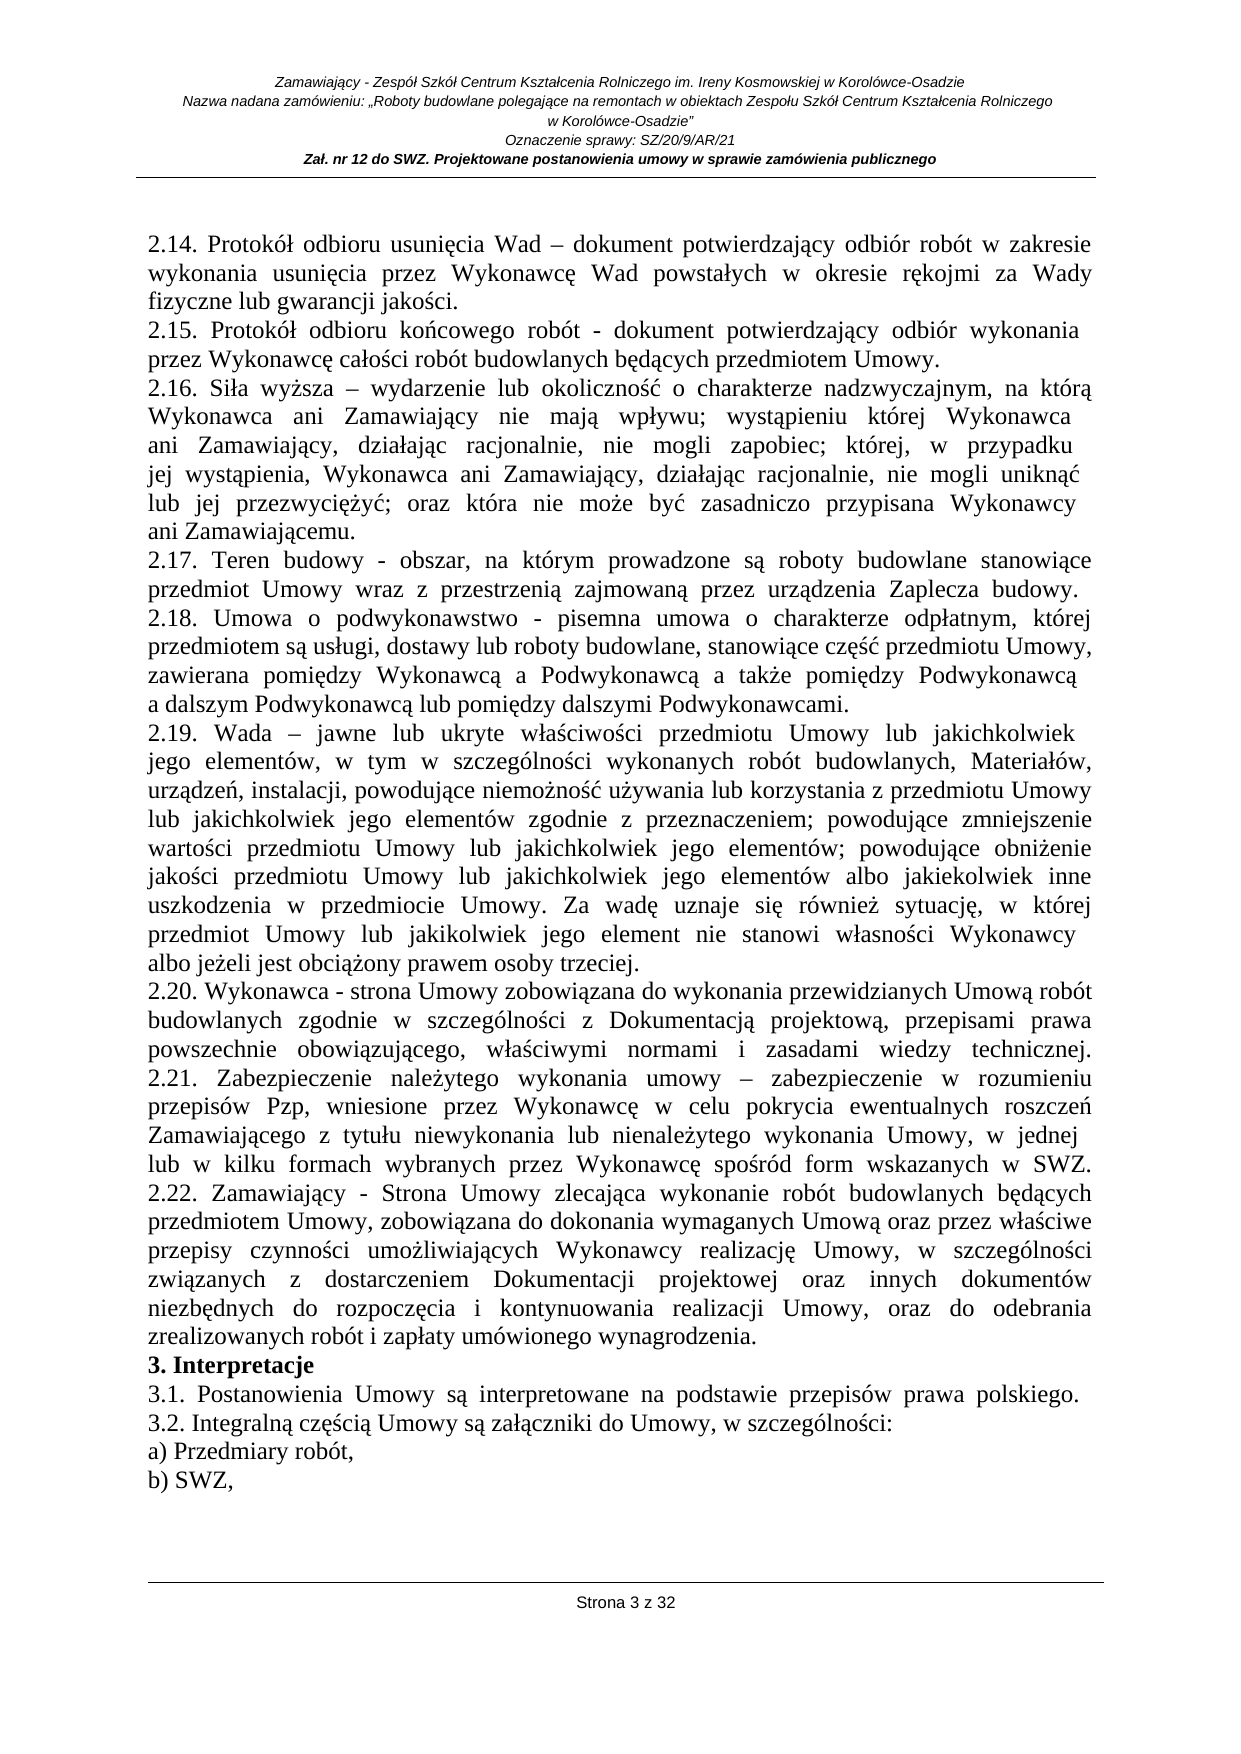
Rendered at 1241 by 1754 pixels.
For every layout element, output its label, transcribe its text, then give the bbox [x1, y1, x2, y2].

text 2.15. Protokół odbioru końcowego robót - dokument potwierdzający odbiór wykonania przez Wykonawcę całości robót budowlanych będących przedmiotem Umowy. [148, 315, 1093, 373]
text a) Przedmiary robót, [148, 1436, 1093, 1465]
text 2.20. Wykonawca - strona Umowy zobowiązana do wykonania przewidzianych Umową robót budowlanych zgodnie w szczególności z Dokumentacją projektową, przepisami prawa powszechnie obowiązującego, właściwymi normami i zasadami wiedzy technicznej. 2.21. Zabezpieczenie należytego wykonania umowy – zabezpieczenie w rozumieniu przepisów Pzp, wniesione przez Wykonawcę w celu pokrycia ewentualnych roszczeń Zamawiającego z tytułu niewykonania lub nienależytego wykonania Umowy, w jednej lub w kilku formach wybranych przez Wykonawcę spośród form wskazanych w SWZ. 2.22. Zamawiający - Strona Umowy zlecająca wykonanie robót budowlanych będących przedmiotem Umowy, zobowiązana do dokonania wymaganych Umową oraz przez właściwe przepisy czynności umożliwiających Wykonawcy realizację Umowy, w szczególności związanych z dostarczeniem Dokumentacji projektowej oraz innych dokumentów niezbędnych do rozpoczęcia i kontynuowania realizacji Umowy, oraz do odebrania zrealizowanych robót i zapłaty umówionego wynagrodzenia. [148, 976, 1093, 1350]
text 2.19. Wada – jawne lub ukryte właściwości przedmiotu Umowy lub jakichkolwiek jego elementów, w tym w szczególności wykonanych robót budowlanych, Materiałów, urządzeń, instalacji, powodujące niemożność używania lub korzystania z przedmiotu Umowy lub jakichkolwiek jego elementów zgodnie z przeznaczeniem; powodujące zmniejszenie wartości przedmiotu Umowy lub jakichkolwiek jego elementów; powodujące obniżenie jakości przedmiotu Umowy lub jakichkolwiek jego elementów albo jakiekolwiek inne uszkodzenia w przedmiocie Umowy. Za wadę uznaje się również sytuację, w której przedmiot Umowy lub jakikolwiek jego element nie stanowi własności Wykonawcy albo jeżeli jest obciążony prawem osoby trzeciej. [148, 718, 1093, 976]
text b) SWZ, [148, 1465, 1093, 1494]
text 3. Interpretacje [148, 1350, 1093, 1379]
text 3.1. Postanowienia Umowy są interpretowane na podstawie przepisów prawa polskiego. 3.2. Integralną częścią Umowy są załączniki do Umowy, w szczególności: [148, 1379, 1093, 1436]
text 2.16. Siła wyższa – wydarzenie lub okoliczność o charakterze nadzwyczajnym, na którą Wykonawca ani Zamawiający nie mają wpływu; wystąpieniu której Wykonawca ani Zamawiający, działając racjonalnie, nie mogli zapobiec; której, w przypadku jej wystąpienia, Wykonawca ani Zamawiający, działając racjonalnie, nie mogli uniknąć lub jej przezwyciężyć; oraz która nie może być zasadniczo przypisana Wykonawcy ani Zamawiającemu. [148, 373, 1093, 545]
text 2.14. Protokół odbioru usunięcia Wad – dokument potwierdzający odbiór robót w zakresie wykonania usunięcia przez Wykonawcę Wad powstałych w okresie rękojmi za Wady fizyczne lub gwarancji jakości. [148, 229, 1093, 315]
text 2.17. Teren budowy - obszar, na którym prowadzone są roboty budowlane stanowiące przedmiot Umowy wraz z przestrzenią zajmowaną przez urządzenia Zaplecza budowy. 2.18. Umowa o podwykonawstwo - pisemna umowa o charakterze odpłatnym, której przedmiotem są usługi, dostawy lub roboty budowlane, stanowiące część przedmiotu Umowy, zawierana pomiędzy Wykonawcą a Podwykonawcą a także pomiędzy Podwykonawcą a dalszym Podwykonawcą lub pomiędzy dalszymi Podwykonawcami. [148, 545, 1093, 718]
